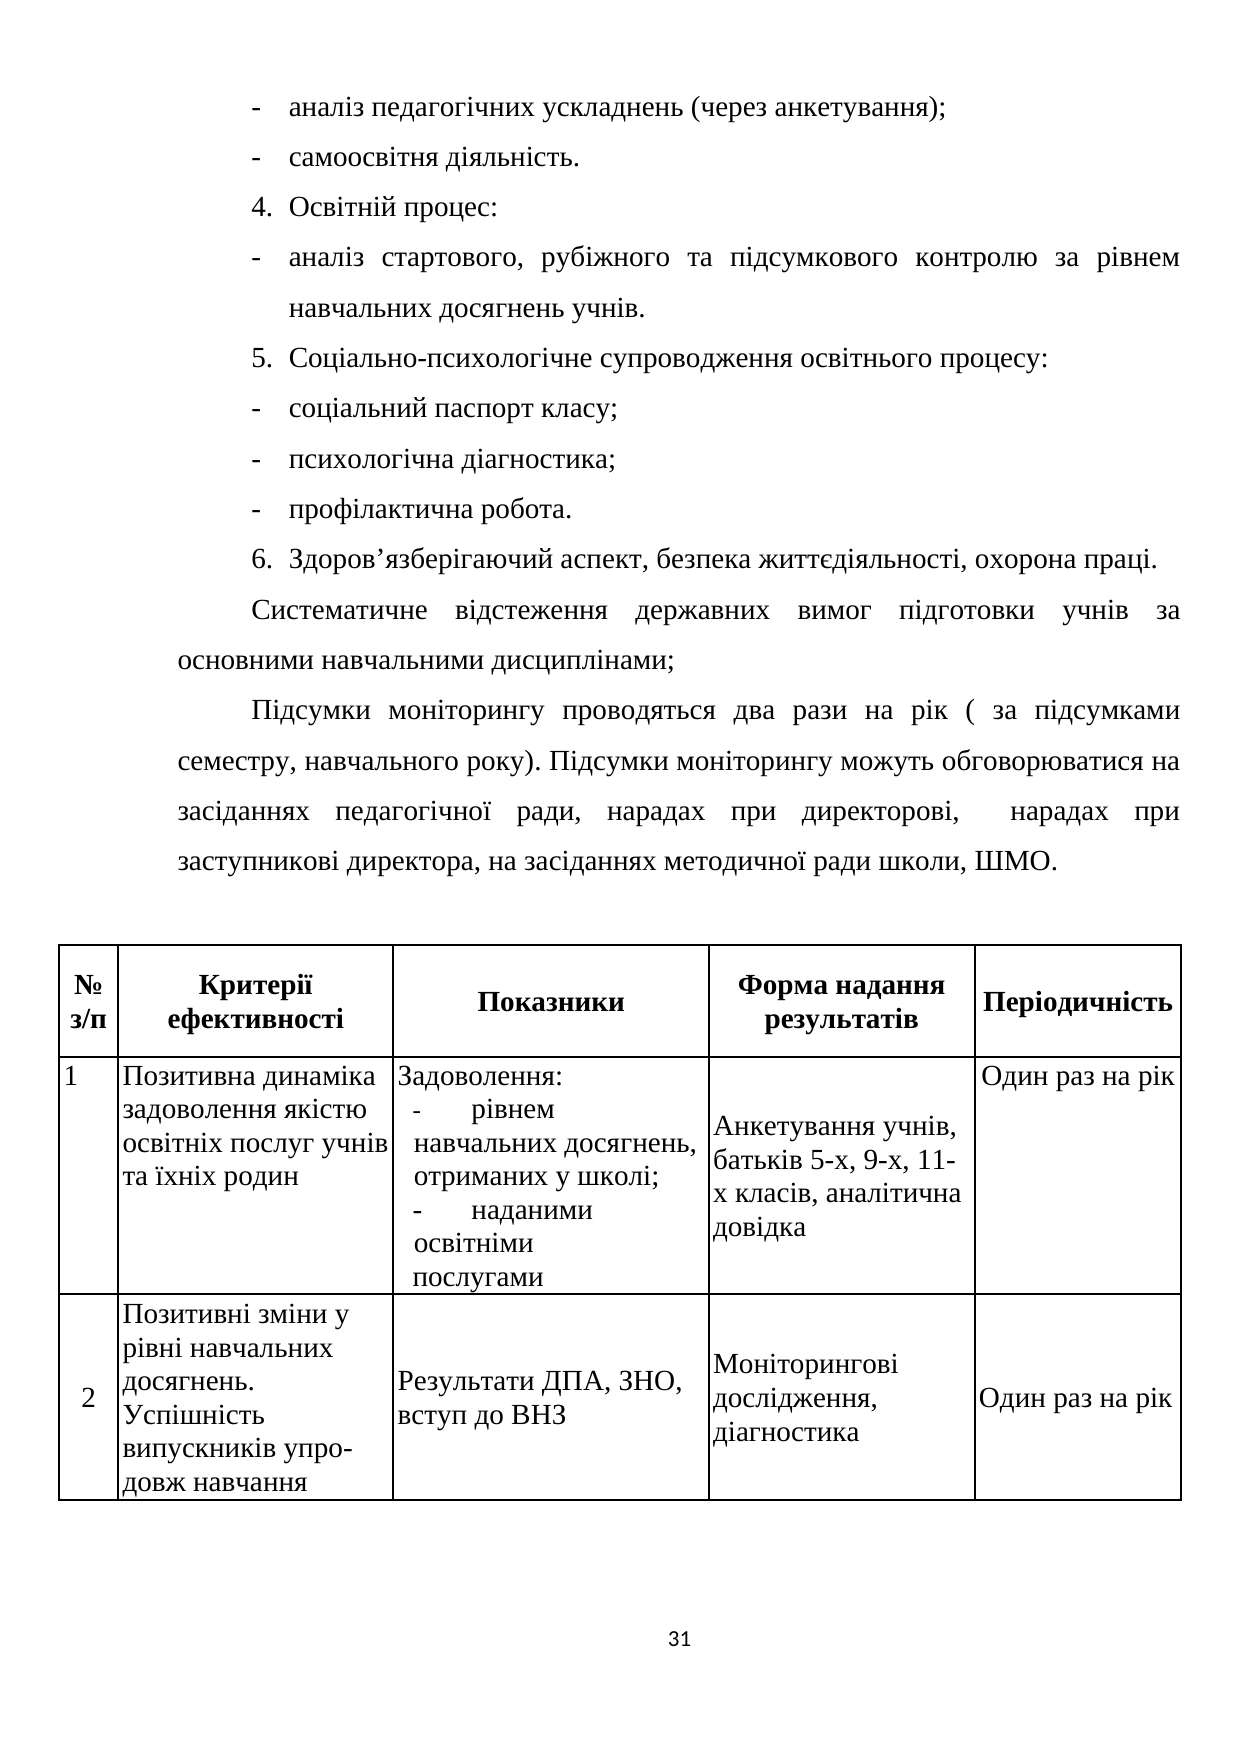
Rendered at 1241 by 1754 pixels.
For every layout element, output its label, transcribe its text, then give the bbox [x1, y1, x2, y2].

table_cell Анкетування учнів, батьків 5-х, 9-х, 11-х класів, аналітична довідка [710, 1058, 974, 1293]
table_cell Один раз на рік [976, 1058, 1180, 1293]
list аналіз стартового, рубіжного та підсумкового контролю за рівнем навчальних досягнень учнів. [251, 239, 1181, 323]
list профілактична робота. [251, 491, 1181, 525]
text Систематичне відстеження державних вимог підготовки учнів за основними навчальними дисциплінами; [177, 592, 1181, 676]
table_cell Моніторингові дослідження, діагностика [710, 1295, 974, 1499]
list Освітній процес: [251, 189, 1181, 223]
list самоосвітня діяльність. [251, 139, 1181, 172]
table_cell 2 [60, 1295, 117, 1499]
text Підсумки моніторингу проводяться два рази на рік ( за підсумками семестру, навчального року). Підсумки моніторингу можуть обговорюватися на засіданнях педагогічної ради, нарадах при директорові, нарадах при заступникові директора, на засіданнях методичної ради школи, ШМО. [177, 692, 1181, 877]
list Здоров’язберігаючий аспект, безпека життєдіяльності, охорона праці. [251, 541, 1181, 575]
list психологічна діагностика; [251, 441, 1181, 474]
list соціальний паспорт класу; [251, 391, 1181, 424]
table_header № з/п [60, 946, 117, 1056]
table_cell Позитивні зміни у рівні навчальних досягнень. Успішність випускників упродовж навчання [119, 1295, 392, 1499]
table_cell Позитивна динаміка задоволення якістю освітніх послуг учнів та їхніх родин [119, 1058, 392, 1293]
table_header Критерії ефективності [119, 946, 392, 1056]
table_header Показники [394, 946, 708, 1056]
table_cell 1 [60, 1058, 117, 1293]
table_header Періодичність [976, 946, 1180, 1056]
table_cell Задоволення: рівнем навчальних досягнень, отриманих у школі; наданими освітніми послугами [394, 1058, 708, 1293]
list аналіз педагогічних ускладнень (через анкетування); [251, 89, 1181, 122]
table_cell Один раз на рік [976, 1295, 1180, 1499]
list Соціально-психологічне супроводження освітнього процесу: [251, 340, 1181, 374]
table_cell Результати ДПА, ЗНО, вступ до ВНЗ [394, 1295, 708, 1499]
table_header Форма надання результатів [710, 946, 974, 1056]
